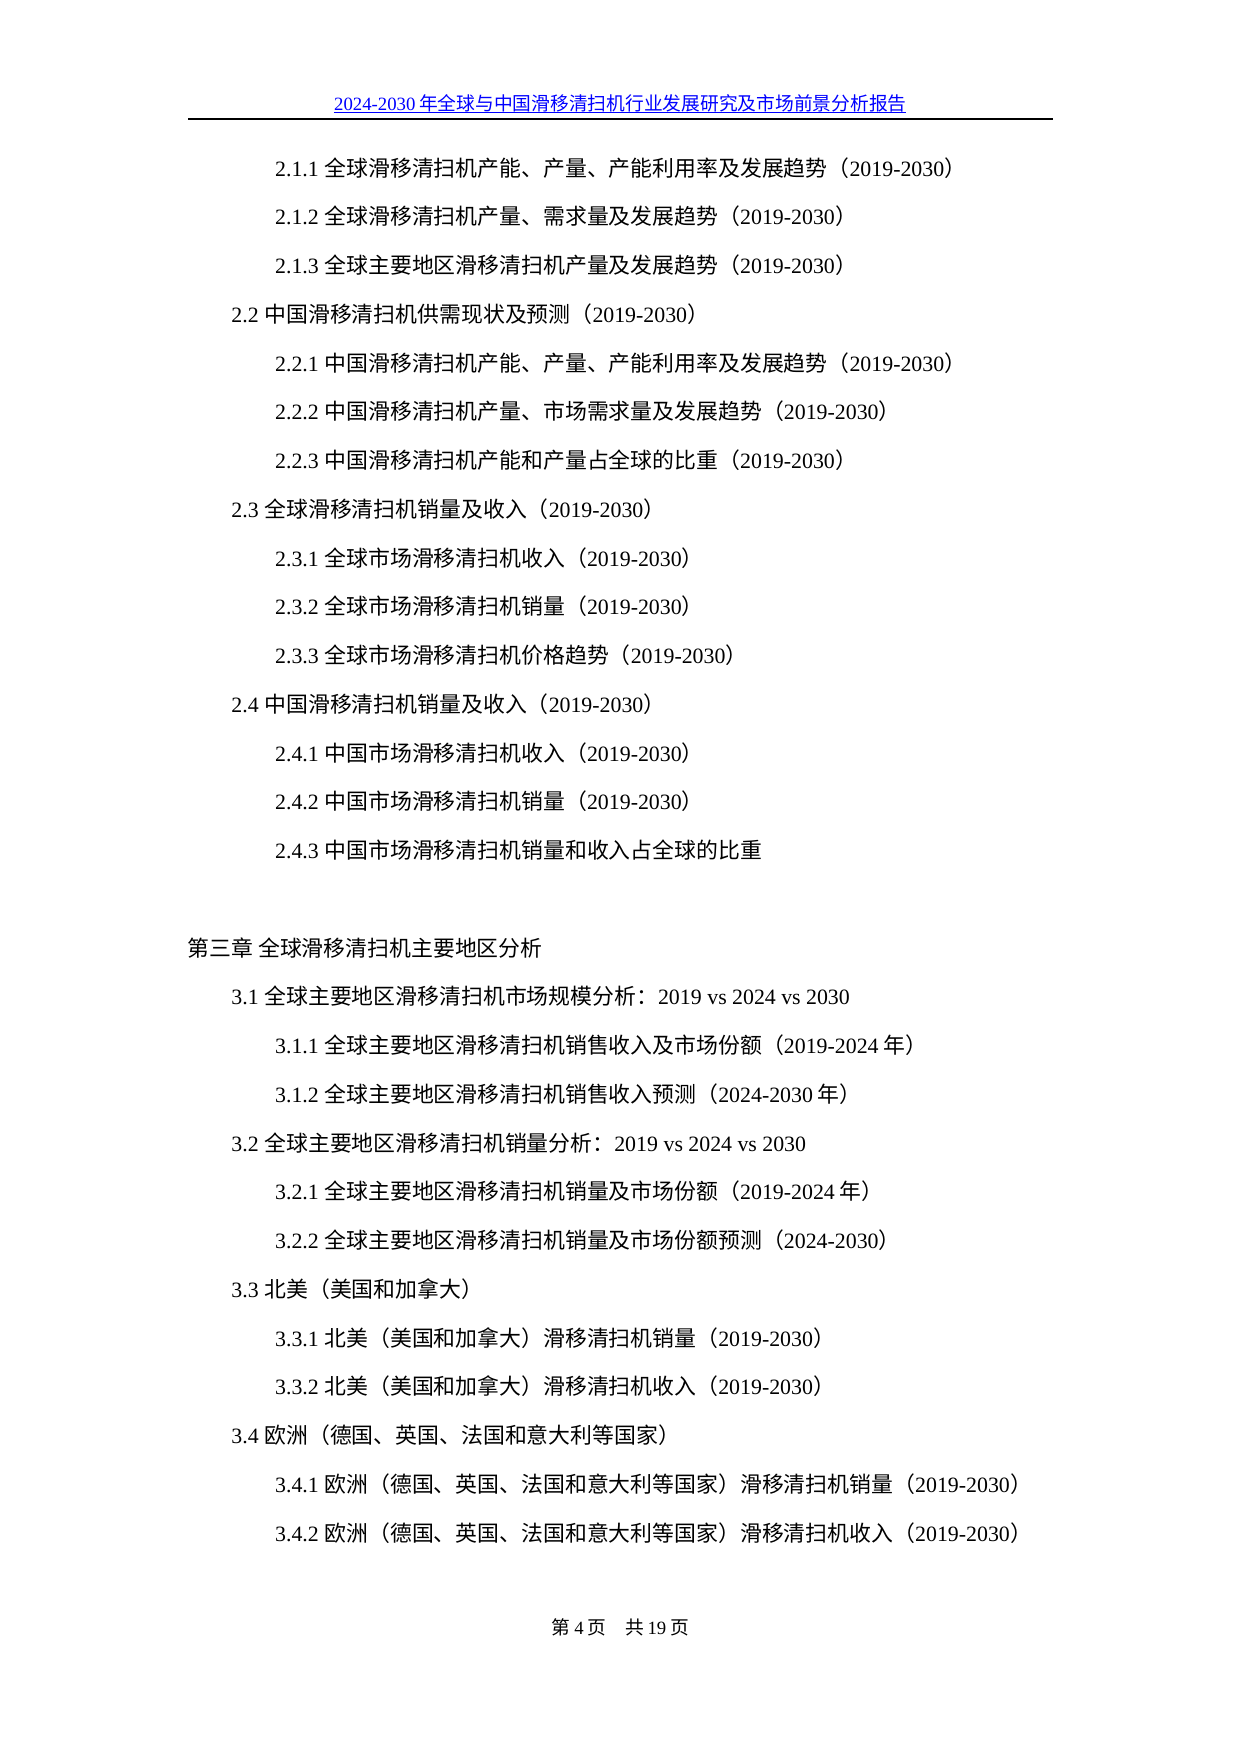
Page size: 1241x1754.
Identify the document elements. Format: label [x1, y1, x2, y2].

text [187, 150, 1053, 1548]
